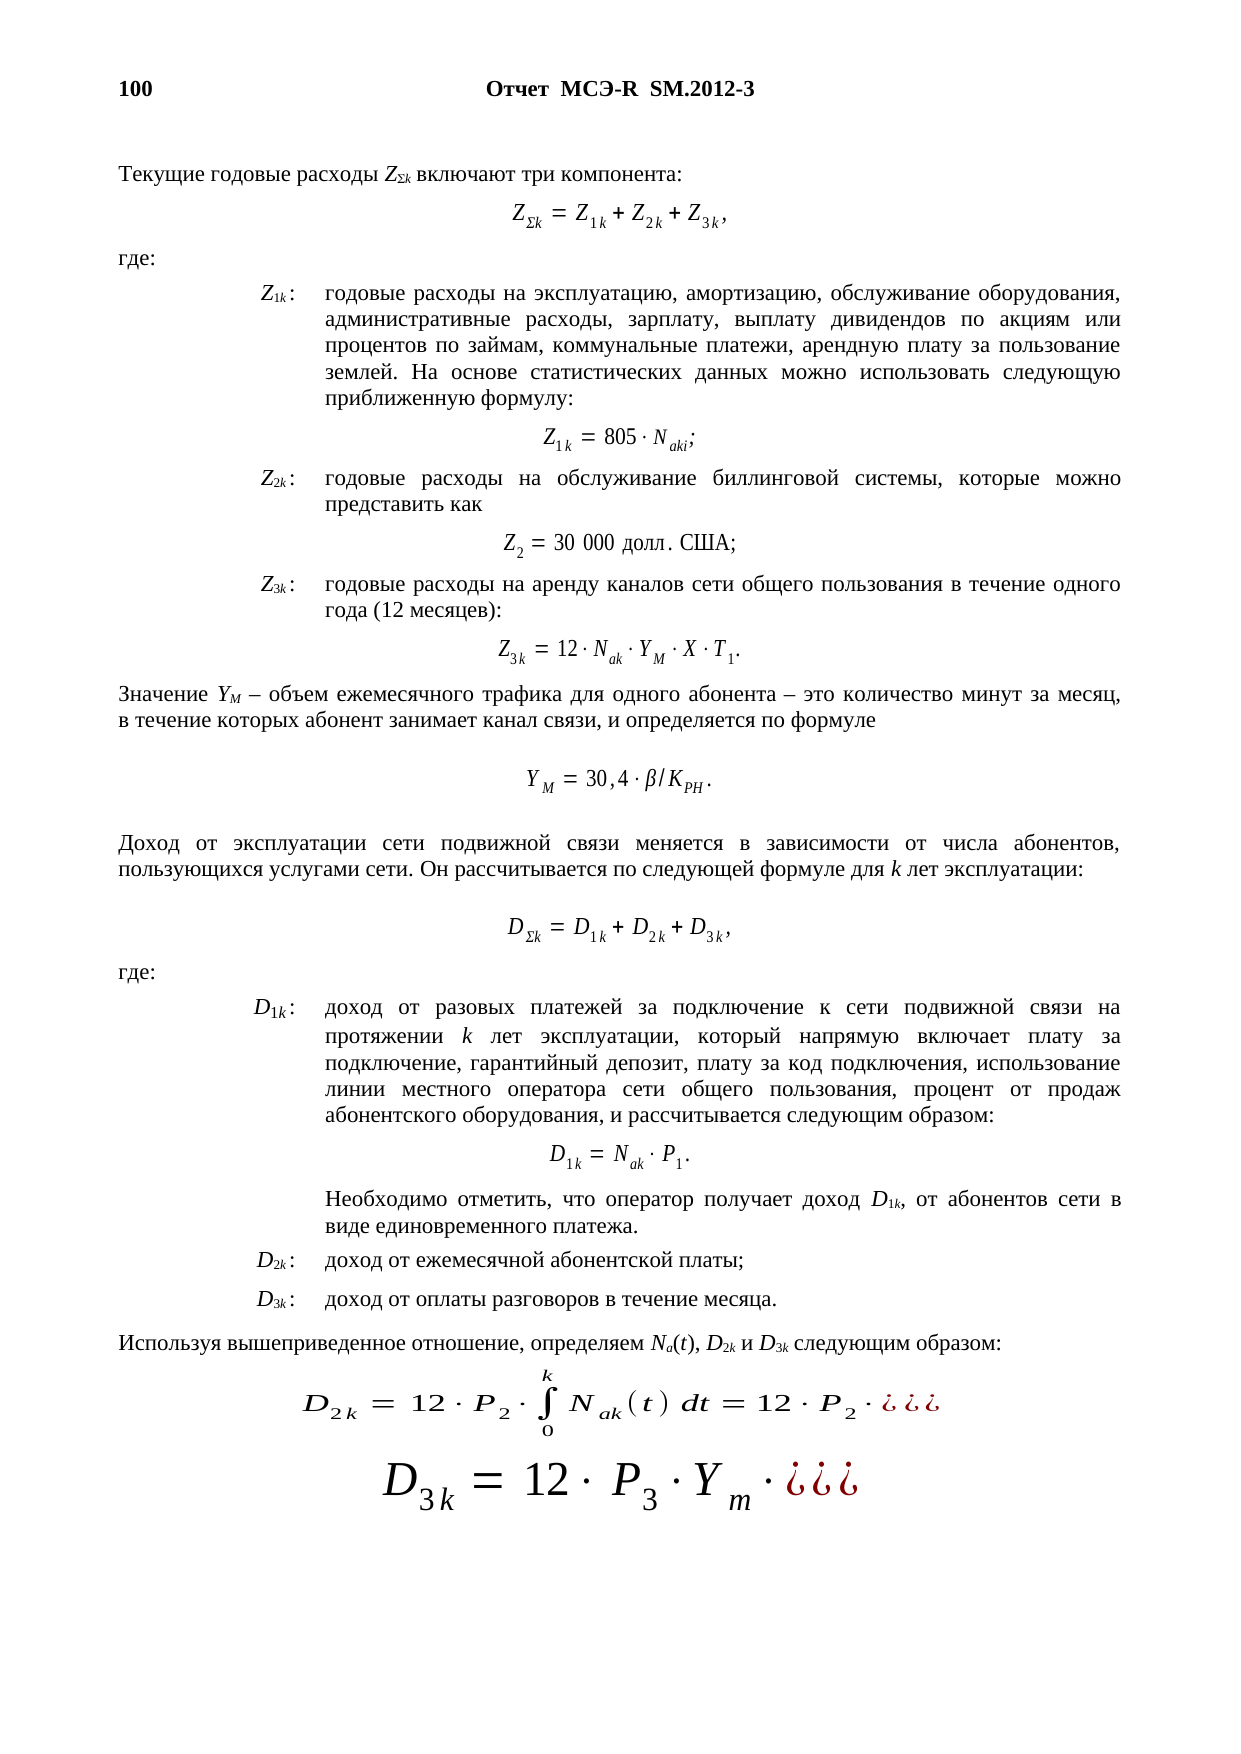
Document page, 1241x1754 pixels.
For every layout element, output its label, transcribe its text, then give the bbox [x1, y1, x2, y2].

text где: [118, 958, 1122, 984]
text Z3k : годовые расходы на аренду каналов сети общего пользования в течение одного года (12 месяцев): [118, 570, 1122, 623]
text Доход от эксплуатации сети подвижной связи меняется в зависимости от числа абонентов, пользующихся услугами сети. Он рассчитывается по следующей формуле для k лет эксплуатации: [118, 829, 1122, 881]
text где: [118, 244, 1122, 270]
text Необходимо отметить, что оператор получает доход D1k, от абонентов сети в виде единовременного платежа. [118, 1185, 1122, 1238]
text Текущие годовые расходы Zk включают три компонента: [118, 160, 1122, 187]
text Z2k : годовые расходы на обслуживание биллинговой системы, которые можно представить как [118, 464, 1122, 517]
text Z1k : годовые расходы на эксплуатацию, амортизацию, обслуживание оборудования, административные расходы, зарплату, выплату дивидендов по акциям или процентов по займам, коммунальные платежи, арендную плату за пользование землей. На основе статистических данных можно использовать следующую приближенную формулу: [118, 279, 1122, 411]
text Используя вышеприведенное отношение, определяем Na(t ), D2k и D3k следующим образом: [118, 1329, 1122, 1355]
text Значение YM – объем ежемесячного трафика для одного абонента – это количество минут за месяц, в течение которых абонент занимает канал связи, и определяется по формуле [118, 680, 1122, 733]
text D2k : доход от ежемесячной абонентской платы; [118, 1246, 1122, 1277]
text D3k : доход от оплаты разговоров в течение месяца. [118, 1285, 1122, 1316]
text D1k : доход от разовых платежей за подключение к сети подвижной связи на протяжении k лет эксплуатации, который напрямую включает плату за подключение, гарантийный депозит, плату за код подключения, использование линии местного оператора сети общего пользования, процент от продаж абонентского оборудования, и рассчитывается следующим образом: [118, 993, 1122, 1128]
